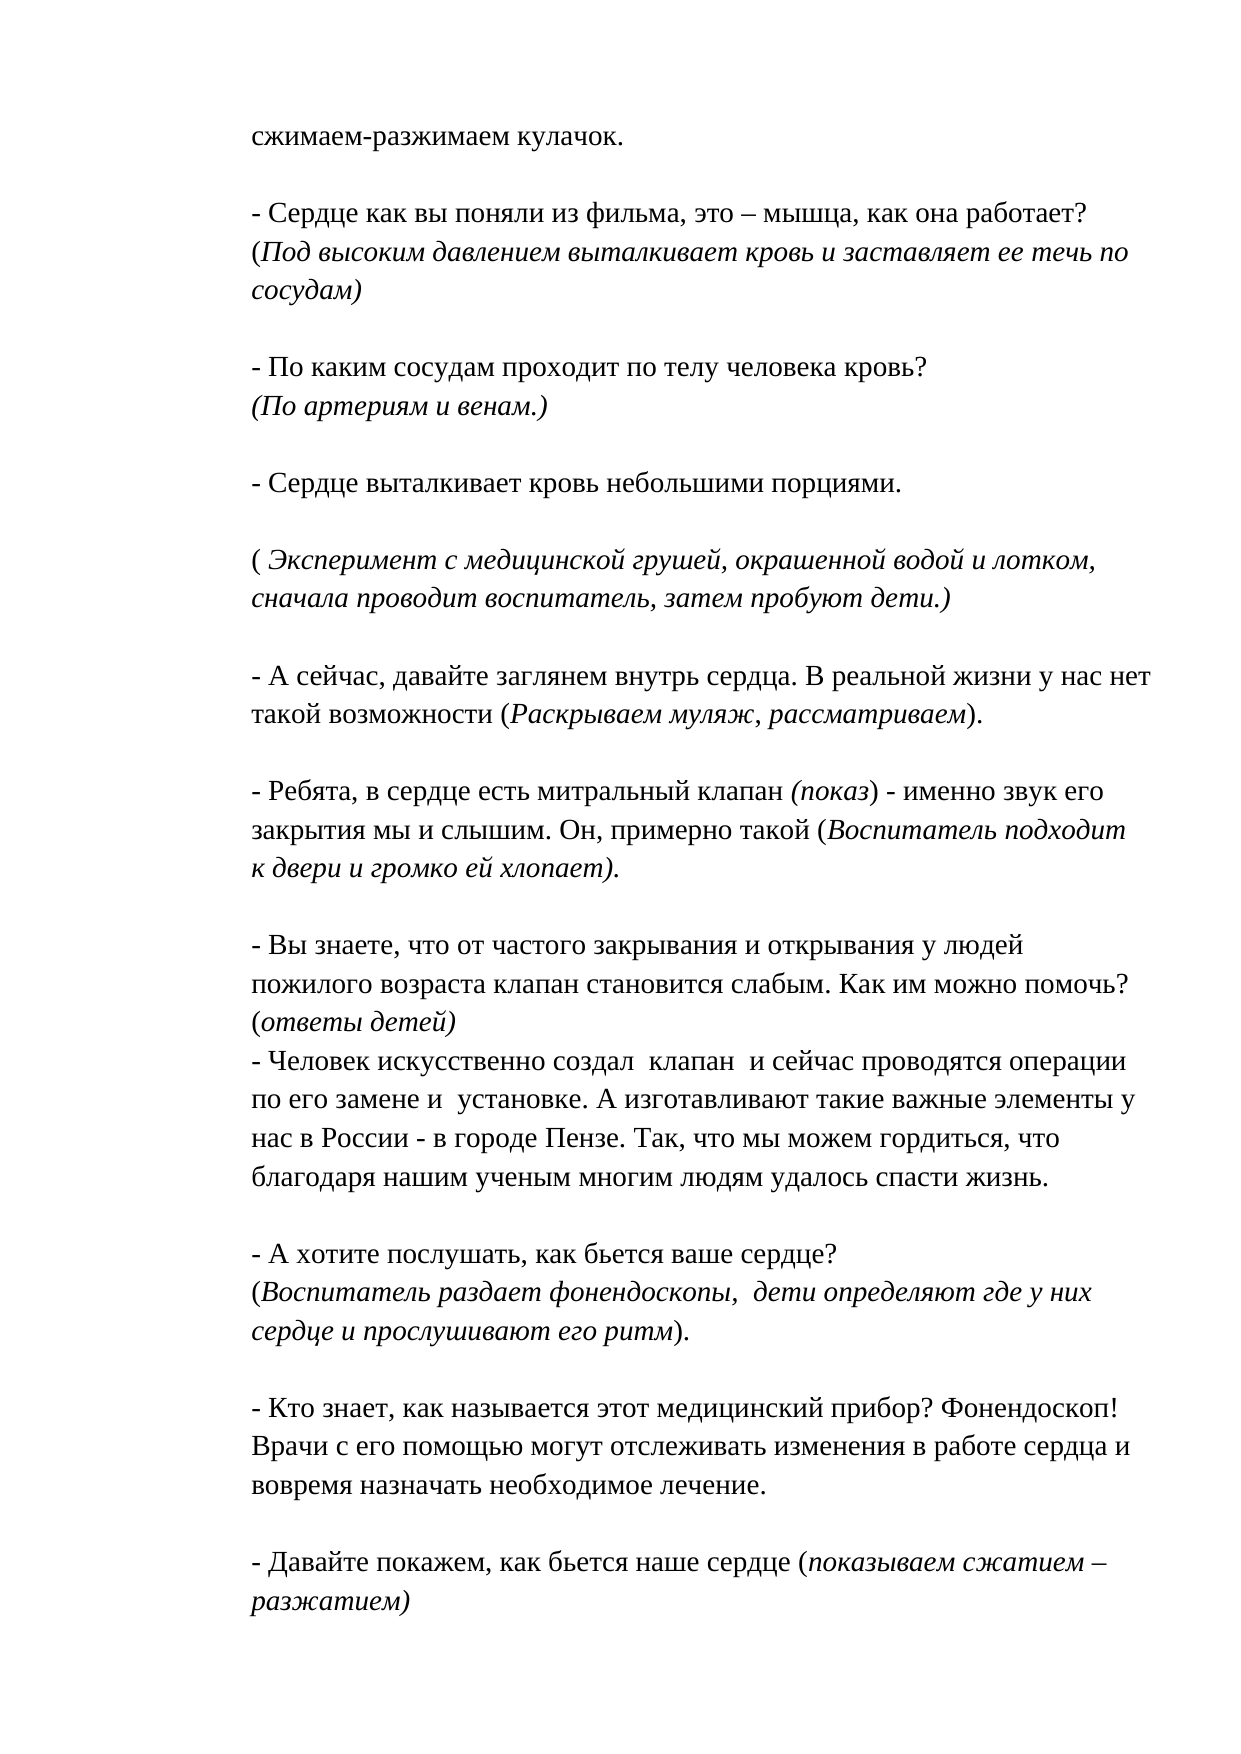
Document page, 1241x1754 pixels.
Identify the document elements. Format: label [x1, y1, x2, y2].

text [251, 118, 1152, 1616]
